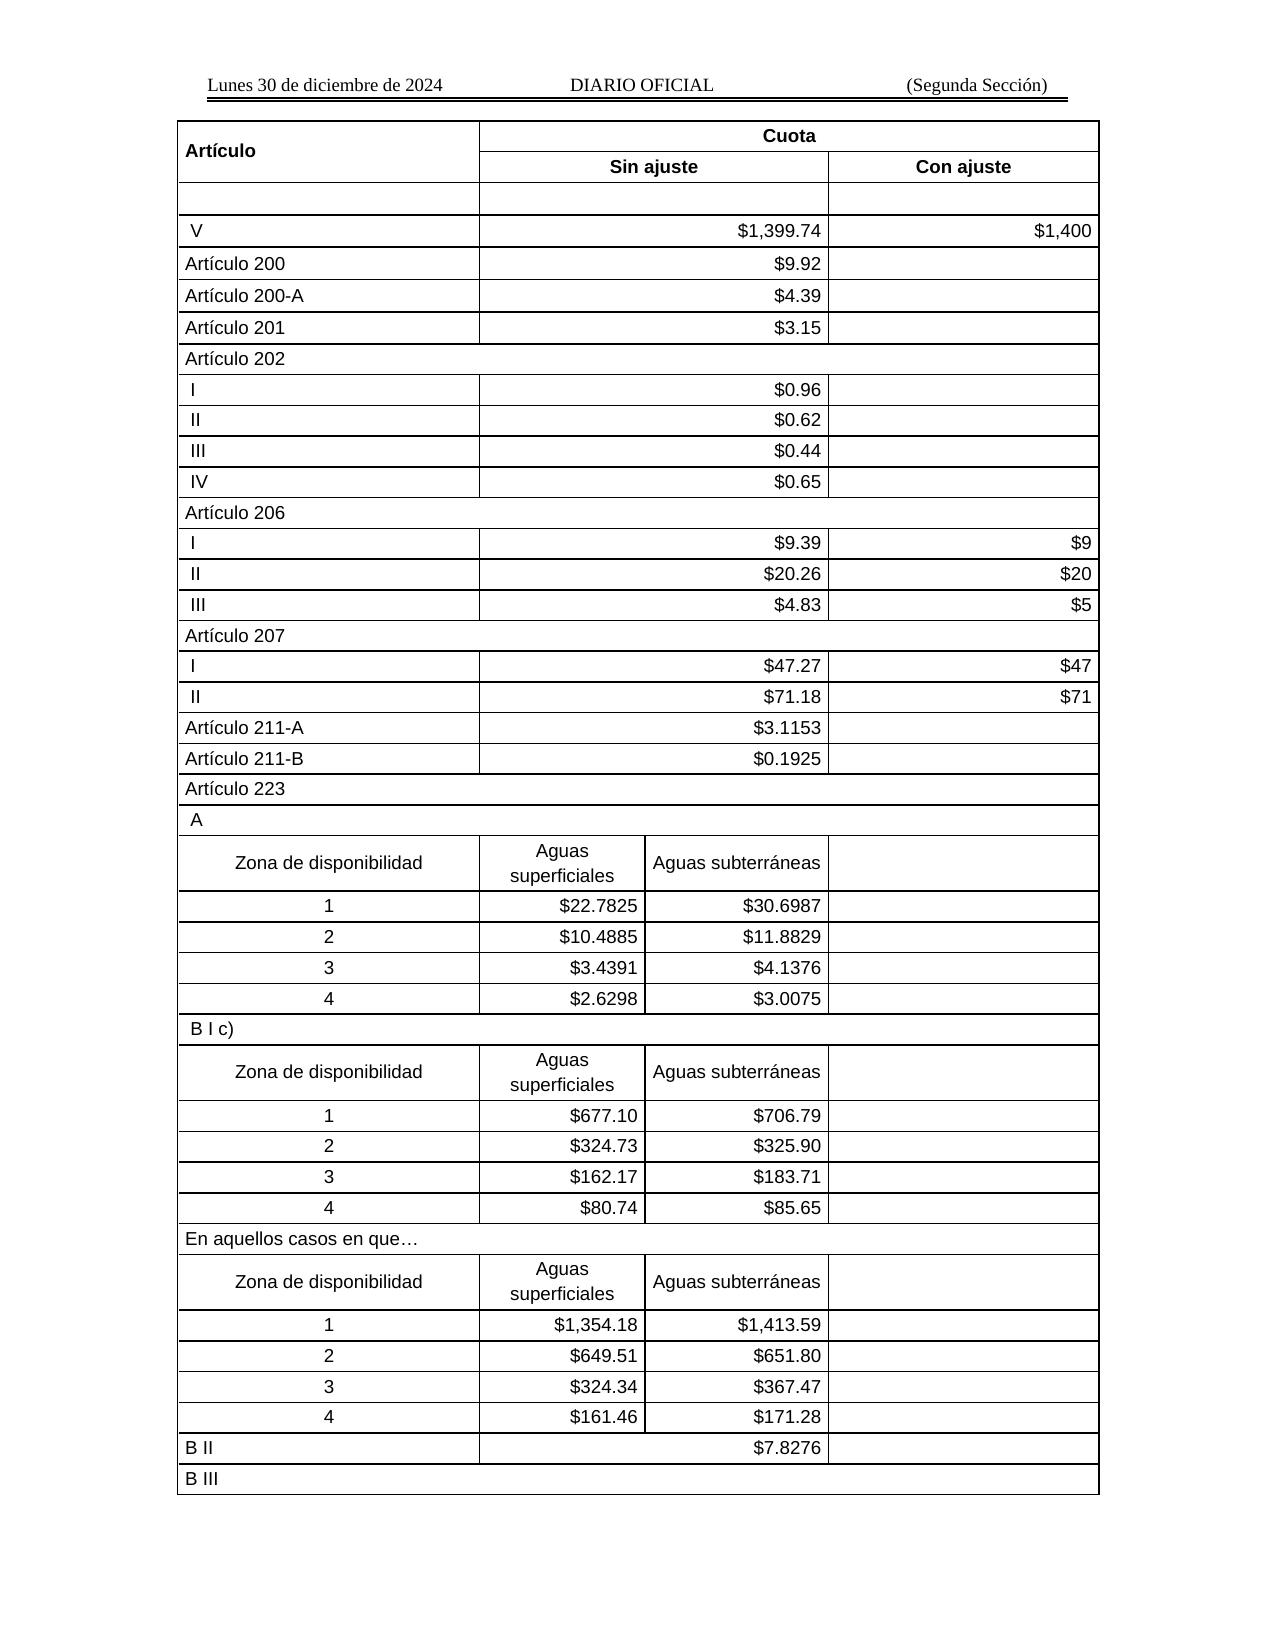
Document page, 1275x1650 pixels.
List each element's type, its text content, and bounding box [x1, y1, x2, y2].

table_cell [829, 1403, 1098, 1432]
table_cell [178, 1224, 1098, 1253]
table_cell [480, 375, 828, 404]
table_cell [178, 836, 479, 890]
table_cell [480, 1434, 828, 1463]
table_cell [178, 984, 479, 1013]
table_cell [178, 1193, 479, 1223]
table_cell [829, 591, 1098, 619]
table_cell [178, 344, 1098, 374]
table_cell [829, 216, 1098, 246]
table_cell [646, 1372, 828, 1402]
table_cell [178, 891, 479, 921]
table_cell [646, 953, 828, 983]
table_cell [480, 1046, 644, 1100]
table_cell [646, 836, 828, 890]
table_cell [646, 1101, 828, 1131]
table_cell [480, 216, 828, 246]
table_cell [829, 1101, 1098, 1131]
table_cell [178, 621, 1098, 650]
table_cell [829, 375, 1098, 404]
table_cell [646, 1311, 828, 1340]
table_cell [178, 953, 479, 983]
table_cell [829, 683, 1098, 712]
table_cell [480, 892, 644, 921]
table_cell Con ajuste [829, 152, 1098, 181]
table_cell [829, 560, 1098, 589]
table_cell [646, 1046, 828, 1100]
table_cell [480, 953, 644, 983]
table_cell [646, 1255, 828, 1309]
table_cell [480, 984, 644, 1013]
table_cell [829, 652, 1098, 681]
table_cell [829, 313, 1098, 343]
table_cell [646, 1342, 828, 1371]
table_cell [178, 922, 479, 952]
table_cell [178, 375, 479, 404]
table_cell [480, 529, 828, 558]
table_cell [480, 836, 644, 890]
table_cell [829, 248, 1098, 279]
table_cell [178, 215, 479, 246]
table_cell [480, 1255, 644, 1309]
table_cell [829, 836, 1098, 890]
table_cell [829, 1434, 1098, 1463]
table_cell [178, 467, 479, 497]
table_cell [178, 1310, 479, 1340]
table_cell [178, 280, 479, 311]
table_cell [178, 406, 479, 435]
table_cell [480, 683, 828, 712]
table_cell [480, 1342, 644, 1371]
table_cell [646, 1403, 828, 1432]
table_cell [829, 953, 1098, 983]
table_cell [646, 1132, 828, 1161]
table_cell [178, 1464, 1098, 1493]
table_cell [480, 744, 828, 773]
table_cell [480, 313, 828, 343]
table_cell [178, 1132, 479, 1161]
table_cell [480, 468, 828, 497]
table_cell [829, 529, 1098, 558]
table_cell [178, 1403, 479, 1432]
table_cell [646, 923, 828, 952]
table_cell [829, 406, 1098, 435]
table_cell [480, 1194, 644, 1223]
table_cell Sin ajuste [480, 152, 828, 181]
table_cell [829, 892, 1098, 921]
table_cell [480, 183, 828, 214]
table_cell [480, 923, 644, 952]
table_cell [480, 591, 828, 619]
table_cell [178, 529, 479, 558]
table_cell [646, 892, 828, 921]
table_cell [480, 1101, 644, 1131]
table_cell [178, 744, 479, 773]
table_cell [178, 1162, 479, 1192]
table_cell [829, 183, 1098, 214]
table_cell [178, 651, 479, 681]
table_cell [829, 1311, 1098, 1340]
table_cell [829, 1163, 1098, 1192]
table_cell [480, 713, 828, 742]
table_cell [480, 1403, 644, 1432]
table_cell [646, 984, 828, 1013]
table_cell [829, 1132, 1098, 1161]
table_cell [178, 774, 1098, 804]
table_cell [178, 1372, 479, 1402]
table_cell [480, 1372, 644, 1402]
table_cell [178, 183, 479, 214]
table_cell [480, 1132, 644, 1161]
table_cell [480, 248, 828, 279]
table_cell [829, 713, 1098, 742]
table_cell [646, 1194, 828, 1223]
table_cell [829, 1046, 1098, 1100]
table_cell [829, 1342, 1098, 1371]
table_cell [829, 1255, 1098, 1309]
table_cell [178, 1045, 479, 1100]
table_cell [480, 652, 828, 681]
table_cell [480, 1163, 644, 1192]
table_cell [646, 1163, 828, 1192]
table_header Cuota [480, 122, 1098, 151]
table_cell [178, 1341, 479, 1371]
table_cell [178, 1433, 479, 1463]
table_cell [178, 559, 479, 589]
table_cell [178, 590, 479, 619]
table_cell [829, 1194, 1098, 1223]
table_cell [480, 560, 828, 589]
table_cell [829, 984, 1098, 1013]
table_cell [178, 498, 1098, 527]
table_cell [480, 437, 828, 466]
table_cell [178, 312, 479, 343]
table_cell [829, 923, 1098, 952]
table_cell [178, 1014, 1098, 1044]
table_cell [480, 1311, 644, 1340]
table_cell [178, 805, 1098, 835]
table_header Artículo [178, 122, 479, 181]
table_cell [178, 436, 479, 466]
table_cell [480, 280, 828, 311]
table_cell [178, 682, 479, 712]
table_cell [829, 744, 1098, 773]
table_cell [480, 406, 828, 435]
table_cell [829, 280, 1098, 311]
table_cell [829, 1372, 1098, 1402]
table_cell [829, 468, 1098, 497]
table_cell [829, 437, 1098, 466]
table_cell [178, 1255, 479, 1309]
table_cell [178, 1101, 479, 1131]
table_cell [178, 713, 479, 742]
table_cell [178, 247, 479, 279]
